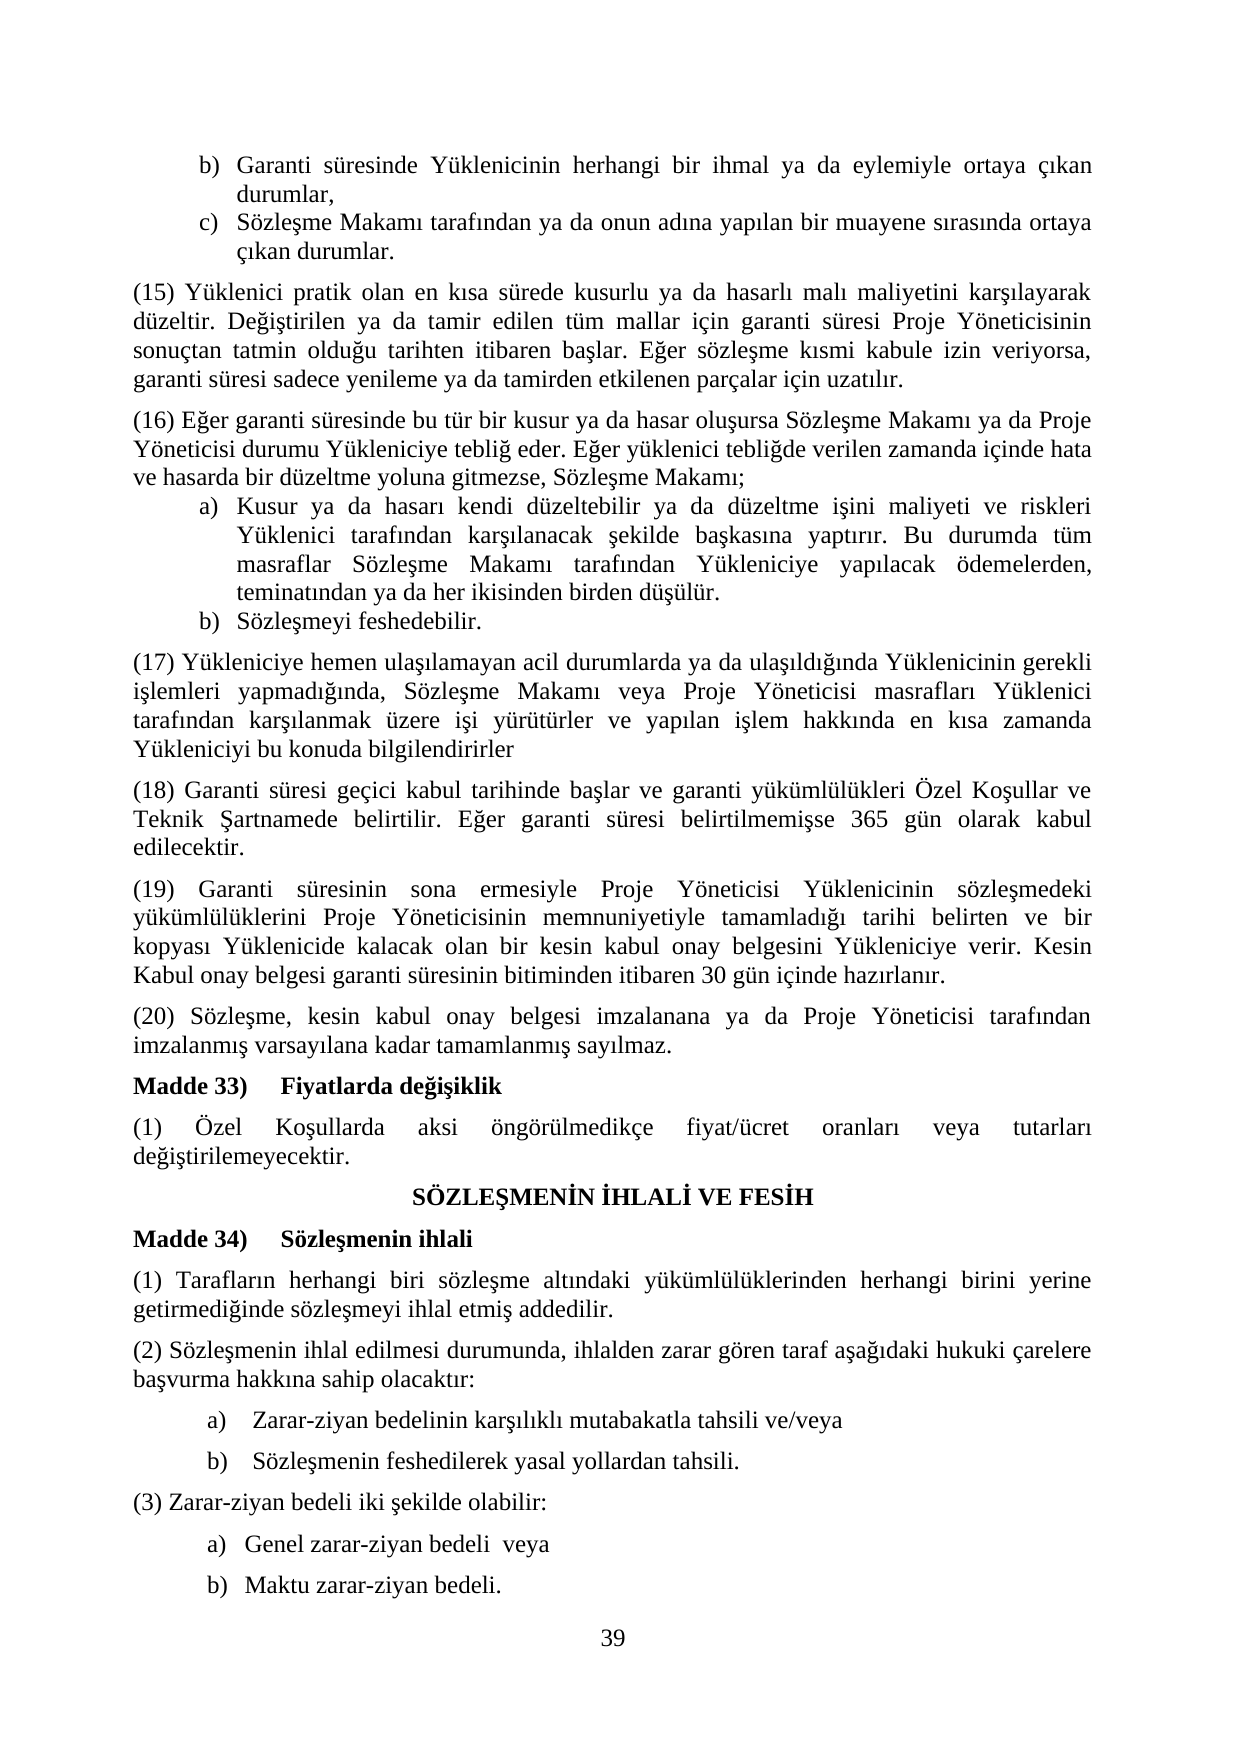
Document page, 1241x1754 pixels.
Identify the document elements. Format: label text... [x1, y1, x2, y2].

list Garanti süresinde Yüklenicinin herhangi bir ihmal ya da eylemiyle ortaya çıkan durumlar, [199, 150, 1093, 207]
text (3) Zarar-ziyan bedeli iki şekilde olabilir: [133, 1487, 1093, 1516]
list Maktu zarar-ziyan bedeli. [207, 1570, 1093, 1599]
list Sözleşmeyi feshedebilir. [199, 606, 1093, 635]
text (19) Garanti süresinin sona ermesiyle Proje Yöneticisi Yüklenicinin sözleşmedeki yükümlülüklerini Proje Yöneticisinin memnuniyetiyle tamamladığı tarihi belirten ve bir kopyası Yüklenicide kalacak olan bir kesin kabul onay belgesini Yükleniciye verir. Kesin Kabul onay belgesi garanti süresinin bitiminden itibaren 30 gün içinde hazırlanır. [133, 874, 1093, 989]
list Genel zarar-ziyan bedeli veya [207, 1529, 1093, 1557]
text (16) Eğer garanti süresinde bu tür bir kusur ya da hasar oluşursa Sözleşme Makamı ya da Proje Yöneticisi durumu Yükleniciye tebliğ eder. Eğer yüklenici tebliğde verilen zamanda içinde hata ve hasarda bir düzeltme yoluna gitmezse, Sözleşme Makamı; [133, 405, 1093, 491]
text (15) Yüklenici pratik olan en kısa sürede kusurlu ya da hasarlı malı maliyetini karşılayarak düzeltir. Değiştirilen ya da tamir edilen tüm mallar için garanti süresi Proje Yöneticisinin sonuçtan tatmin olduğu tarihten itibaren başlar. Eğer sözleşme kısmi kabule izin veriyorsa, garanti süresi sadece yenileme ya da tamirden etkilenen parçalar için uzatılır. [133, 277, 1093, 392]
text (1) Tarafların herhangi biri sözleşme altındaki yükümlülüklerinden herhangi birini yerine getirmediğinde sözleşmeyi ihlal etmiş addedilir. [133, 1265, 1093, 1322]
list Fiyatlarda değişiklik [133, 1071, 1093, 1100]
list Sözleşmenin feshedilerek yasal yollardan tahsili. [207, 1446, 1093, 1475]
text (18) Garanti süresi geçici kabul tarihinde başlar ve garanti yükümlülükleri Özel Koşullar ve Teknik Şartnamede belirtilir. Eğer garanti süresi belirtilmemişse 365 gün olarak kabul edilecektir. [133, 775, 1093, 861]
text (17) Yükleniciye hemen ulaşılamayan acil durumlarda ya da ulaşıldığında Yüklenicinin gerekli işlemleri yapmadığında, Sözleşme Makamı veya Proje Yöneticisi masrafları Yüklenici tarafından karşılanmak üzere işi yürütürler ve yapılan işlem hakkında en kısa zamanda Yükleniciyi bu konuda bilgilendirirler [133, 647, 1093, 762]
text (2) Sözleşmenin ihlal edilmesi durumunda, ihlalden zarar gören taraf aşağıdaki hukuki çarelere başvurma hakkına sahip olacaktır: [133, 1335, 1093, 1392]
list Zarar-ziyan bedelinin karşılıklı mutabakatla tahsili ve/veya [207, 1405, 1093, 1434]
text (1) Özel Koşullarda aksi öngörülmedikçe fiyat/ücret oranları veya tutarları değiştirilemeyecektir. [133, 1112, 1093, 1170]
text (20) Sözleşme, kesin kabul onay belgesi imzalanana ya da Proje Yöneticisi tarafından imzalanmış varsayılana kadar tamamlanmış sayılmaz. [133, 1001, 1093, 1059]
text SÖZLEŞMENİN İHLALİ VE FESİH [133, 1182, 1093, 1211]
list Sözleşme Makamı tarafından ya da onun adına yapılan bir muayene sırasında ortaya çıkan durumlar. [199, 207, 1093, 265]
list Kusur ya da hasarı kendi düzeltebilir ya da düzeltme işini maliyeti ve riskleri Yüklenici tarafından karşılanacak şekilde başkasına yaptırır. Bu durumda tüm masraflar Sözleşme Makamı tarafından Yükleniciye yapılacak ödemelerden, teminatından ya da her ikisinden birden düşülür. [199, 491, 1093, 606]
list Sözleşmenin ihlali [133, 1224, 1093, 1252]
